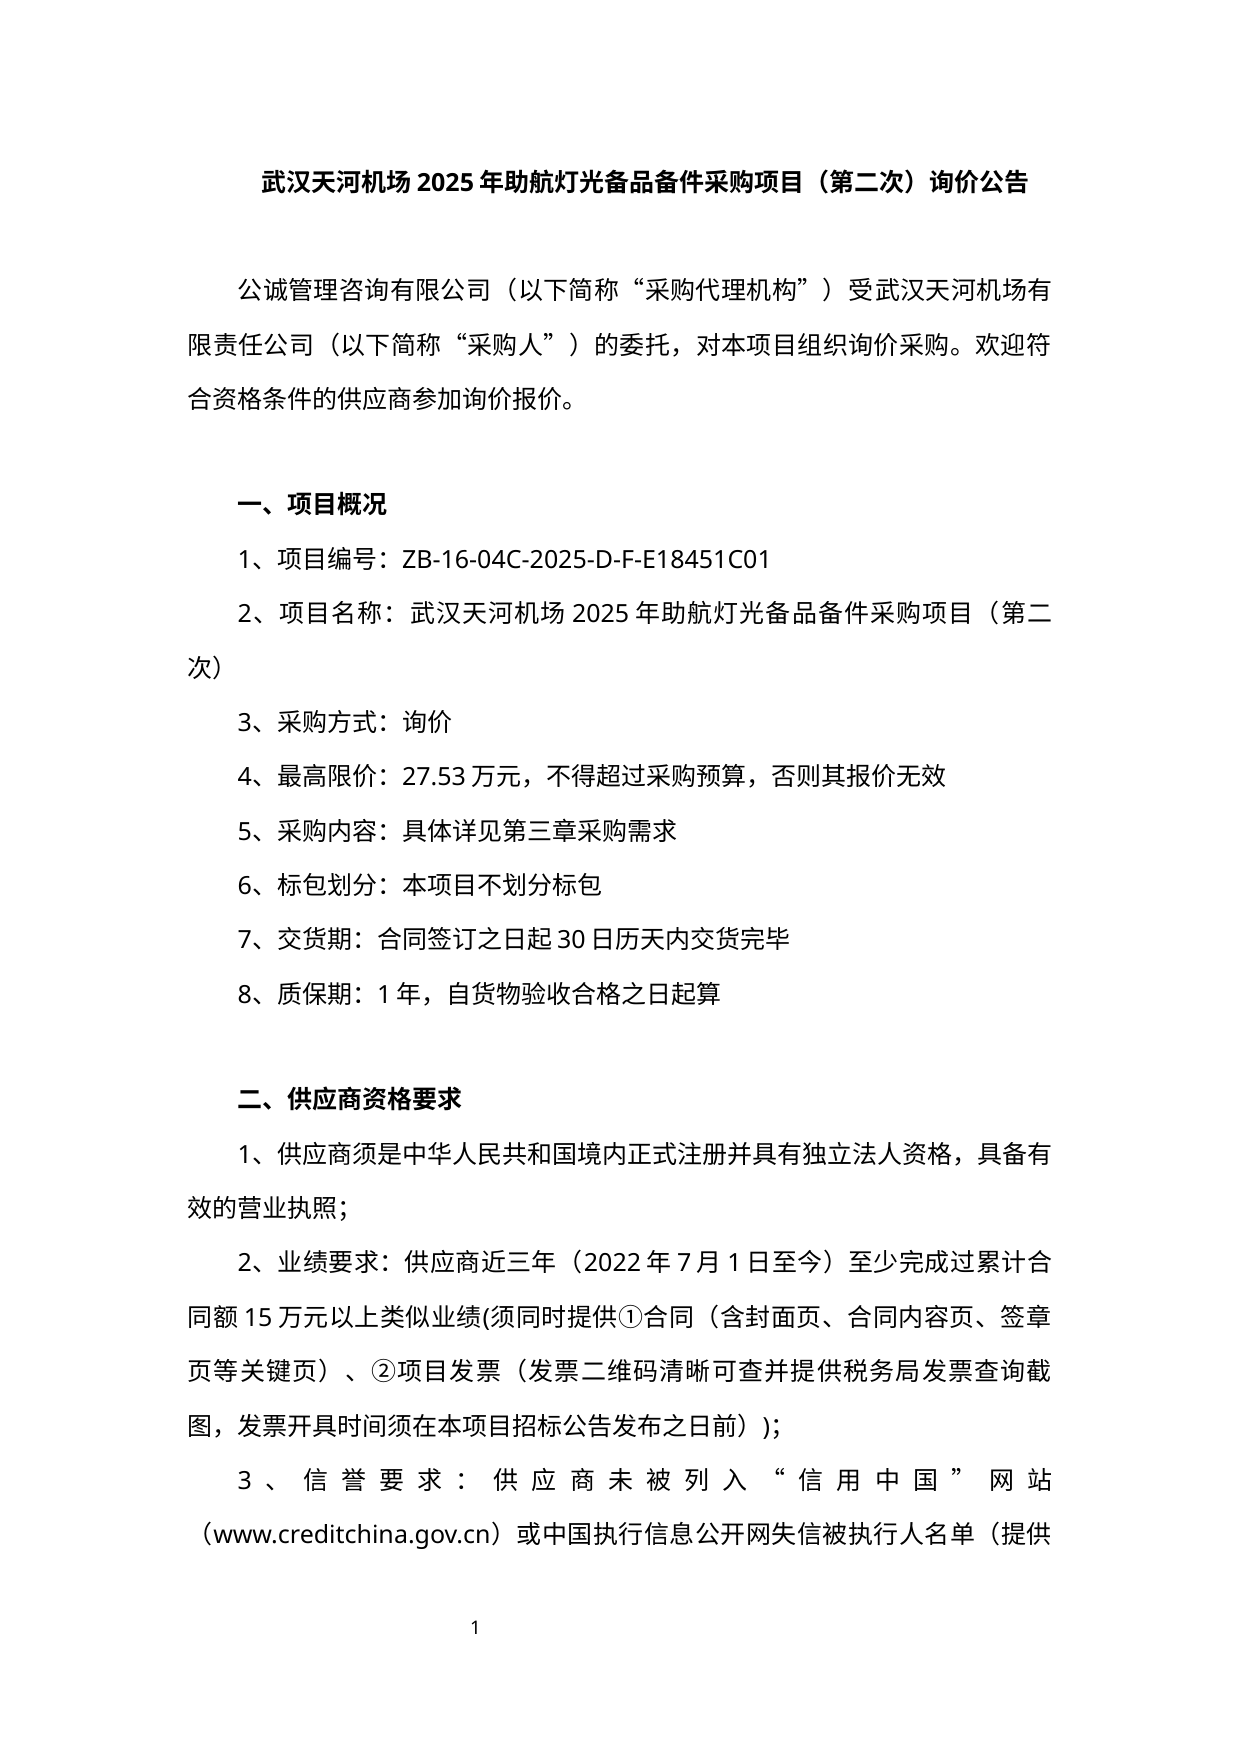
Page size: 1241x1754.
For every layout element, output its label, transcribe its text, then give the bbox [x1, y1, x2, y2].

text 3、采购方式：询价 [187, 702, 1053, 739]
text 4、最高限价：27.53万元，不得超过采购预算，否则其报价无效 [187, 757, 1053, 793]
text 1、供应商须是中华人民共和国境内正式注册并具有独立法人资格，具备有效的营业执照； [187, 1134, 1053, 1225]
text 武汉天河机场2025年助航灯光备品备件采购项目（第二次）询价公告 [187, 162, 1053, 198]
text 8、质保期：1年，自货物验收合格之日起算 [187, 974, 1053, 1011]
text 1、项目编号：ZB-16-04C-2025-D-F-E18451C01 [187, 539, 1053, 576]
text 2、业绩要求：供应商近三年（2022年7月1日至今）至少完成过累计合同额15万元以上类似业绩(须同时提供①合同（含封面页、合同内容页、签章页等关键页）、②项目发票（发票二维码清晰可查并提供税务局发票查询截图，发票开具时间须在本项目招标公告发布之日前）)； [187, 1243, 1053, 1442]
text 5、采购内容：具体详见第三章采购需求 [187, 811, 1053, 847]
text 2、项目名称：武汉天河机场2025年助航灯光备品备件采购项目（第二次） [187, 594, 1053, 684]
text 7、交货期：合同签订之日起30日历天内交货完毕 [187, 920, 1053, 956]
text 二、供应商资格要求 [187, 1080, 1053, 1116]
text 6、标包划分：本项目不划分标包 [187, 866, 1053, 902]
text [187, 1460, 1053, 1551]
text 公诚管理咨询有限公司（以下简称“采购代理机构”）受武汉天河机场有限责任公司（以下简称“采购人”）的委托，对本项目组织询价采购。欢迎符合资格条件的供应商参加询价报价。 [187, 271, 1053, 416]
list 一、项目概况 [187, 485, 1053, 521]
